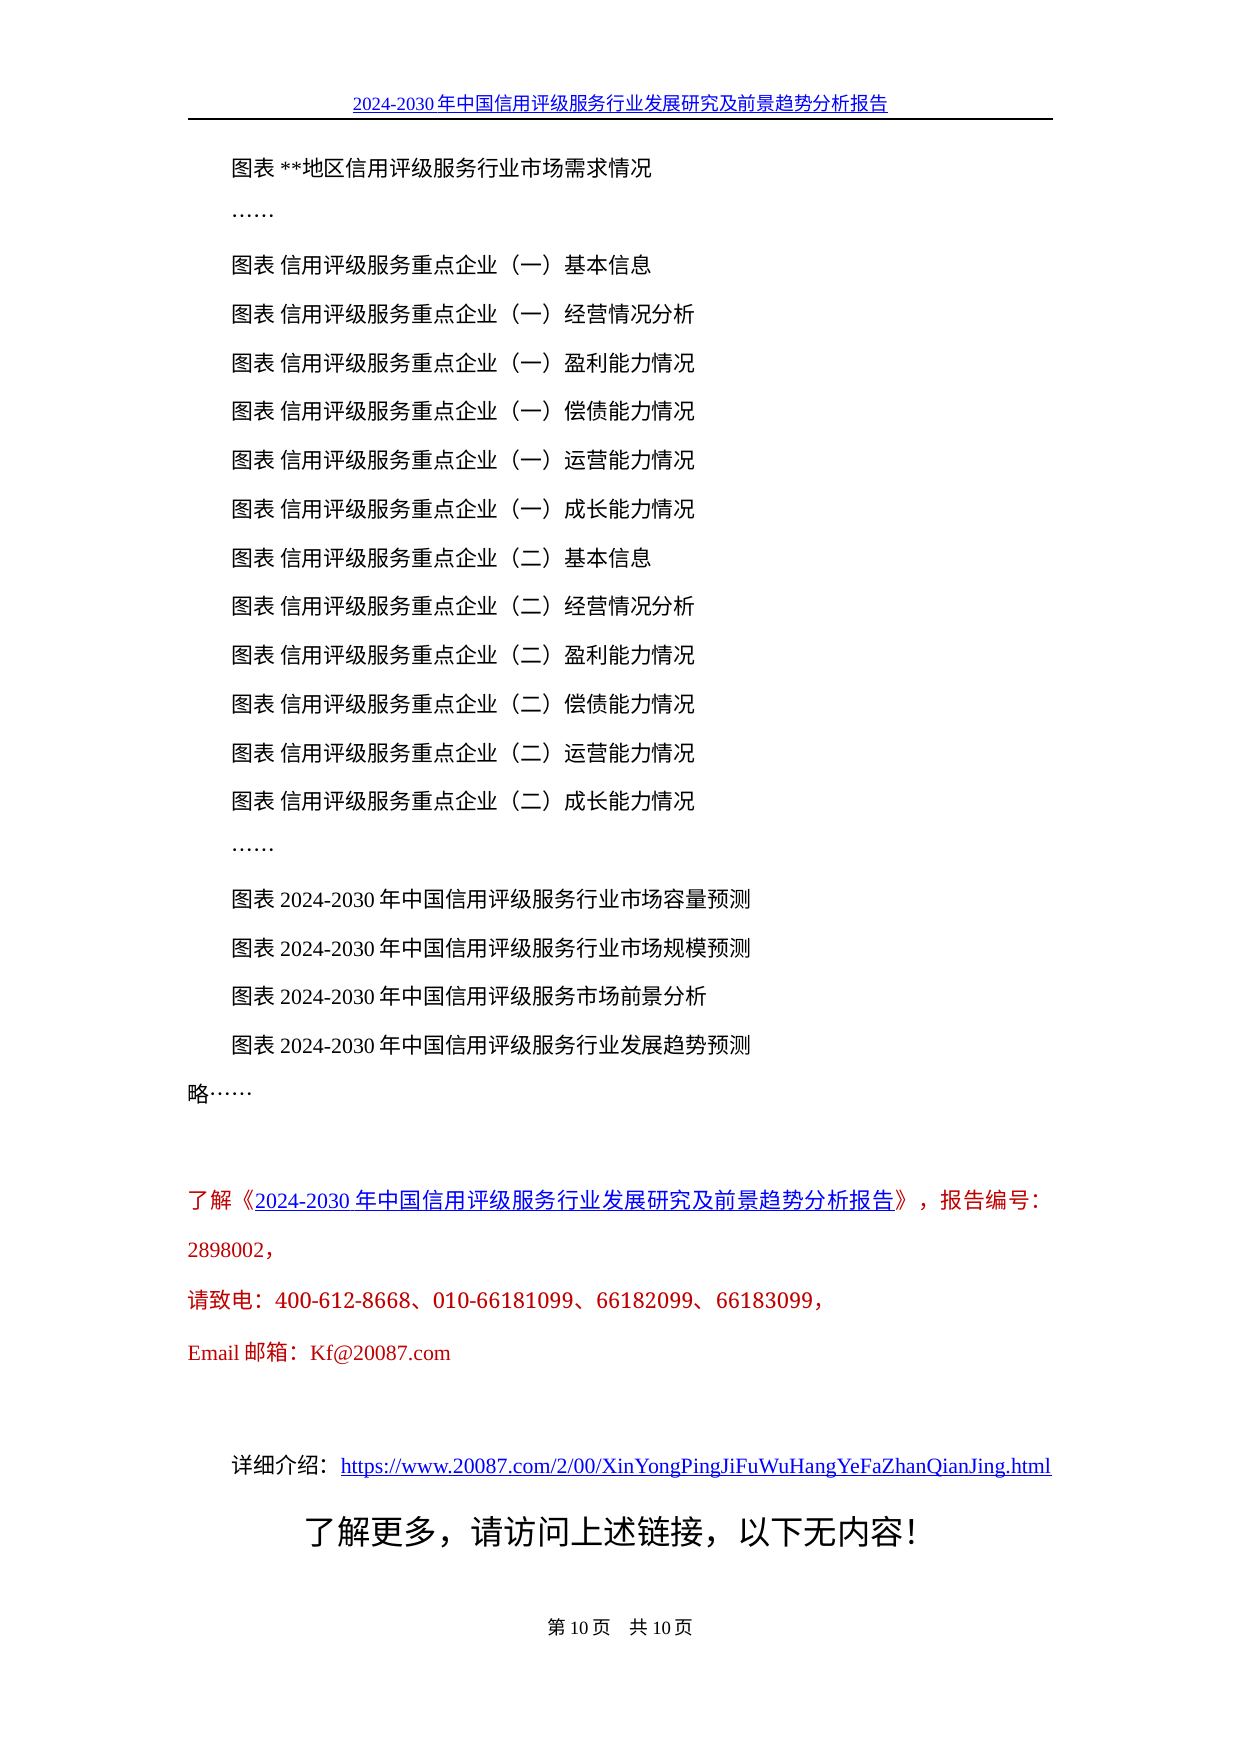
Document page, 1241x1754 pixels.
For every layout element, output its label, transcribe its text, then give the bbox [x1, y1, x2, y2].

title 了解更多，请访问上述链接，以下无内容！ [187, 1498, 1053, 1563]
text 了解《2024-2030年中国信用评级服务行业发展研究及前景趋势分析报告》，报告编号：2898002， [187, 1183, 1053, 1264]
text 详细介绍：https://www.20087.com/2/00/XinYongPingJiFuWuHangYeFaZhanQianJing.html [187, 1448, 1053, 1480]
text Email邮箱：Kf@20087.com [187, 1335, 1053, 1367]
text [187, 150, 1053, 1109]
text 请致电：400-612-8668、010-66181099、66182099、66183099， [187, 1283, 1053, 1316]
